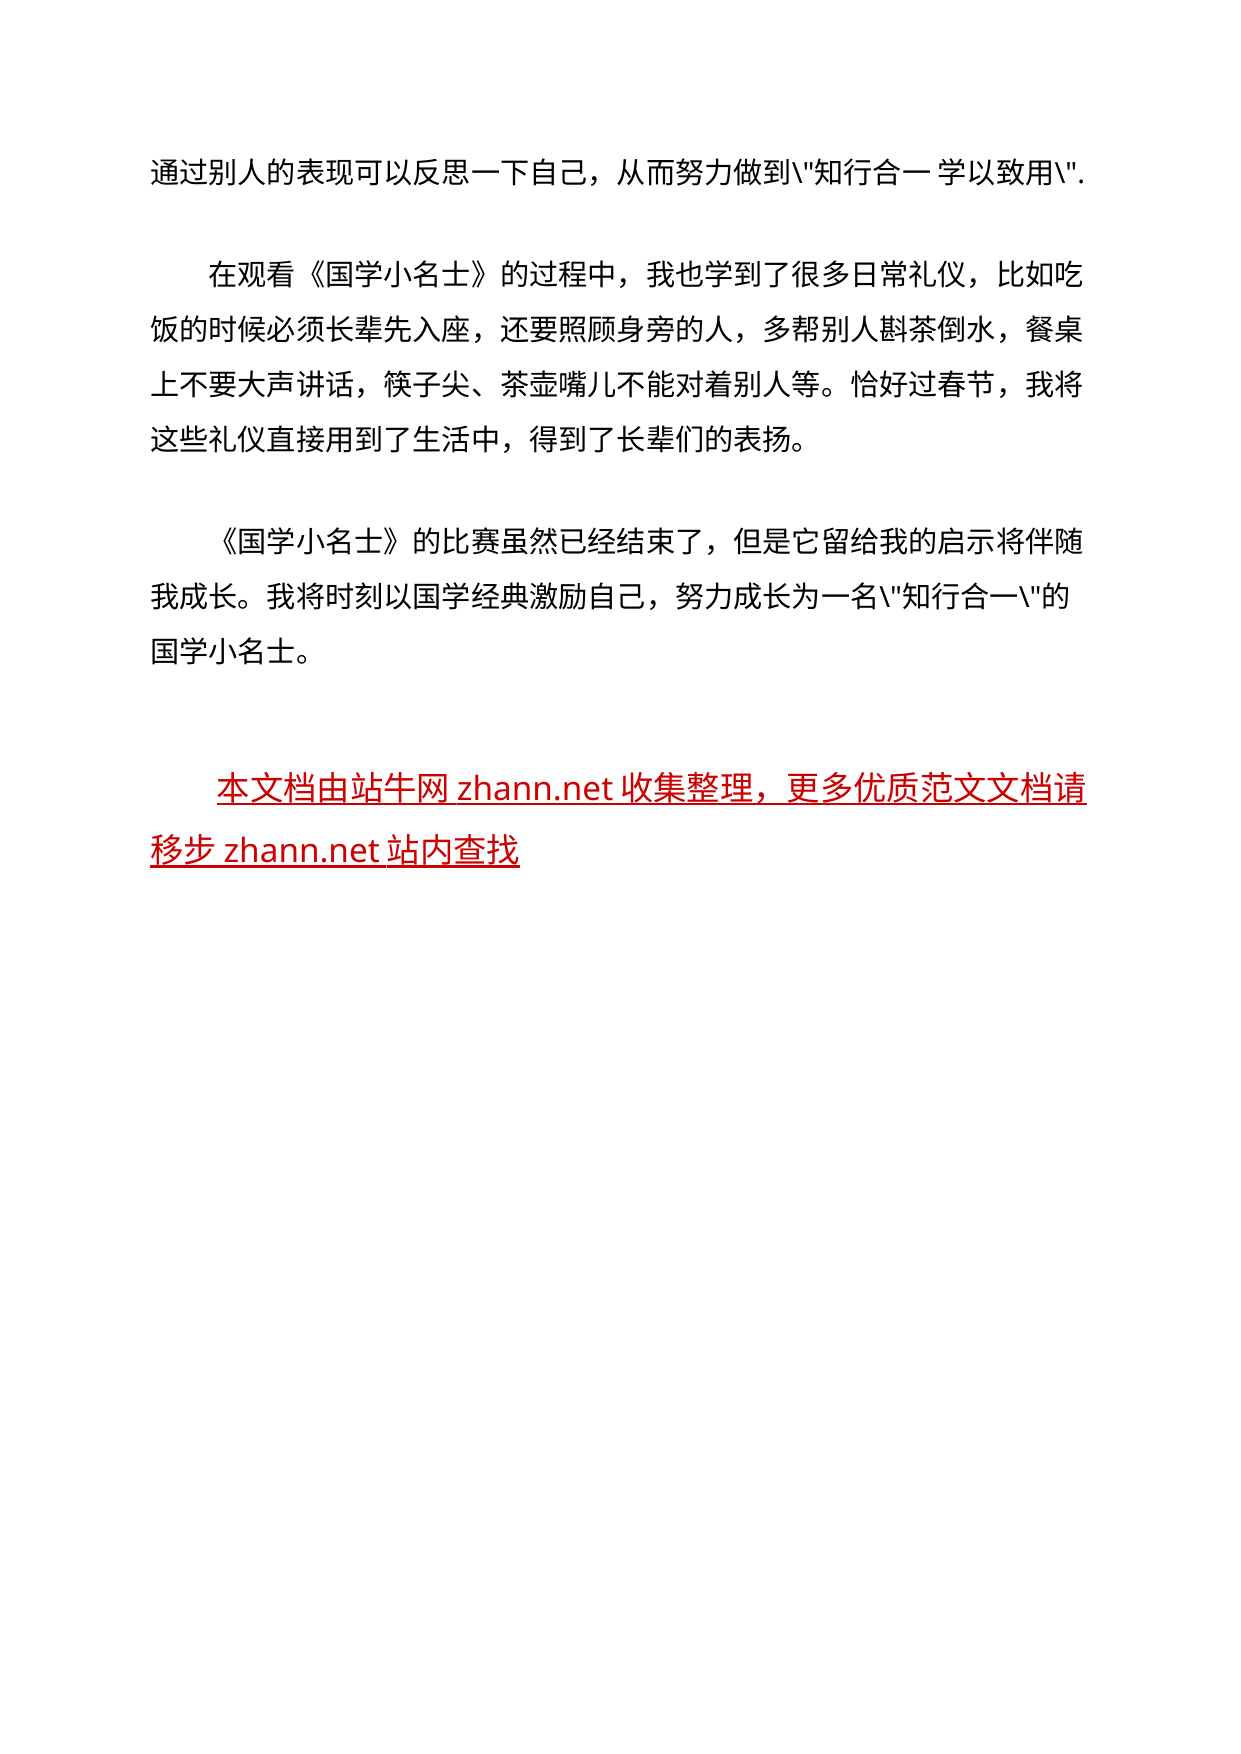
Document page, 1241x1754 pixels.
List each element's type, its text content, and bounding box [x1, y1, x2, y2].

text 《国学小名士》的比赛虽然已经结束了，但是它留给我的启示将伴随我成长。我将时刻以国学经典激励自己，努力成长为一名\"知行合一\"的国学小名士。 [150, 518, 1090, 671]
text 本文档由站牛网zhann.net收集整理，更多优质范文文档请移步zhann.net站内查找 [150, 761, 1090, 873]
text 在观看《国学小名士》的过程中，我也学到了很多日常礼仪，比如吃饭的时候必须长辈先入座，还要照顾身旁的人，多帮别人斟茶倒水，餐桌上不要大声讲话，筷子尖、茶壶嘴儿不能对着别人等。恰好过春节，我将这些礼仪直接用到了生活中，得到了长辈们的表扬。 [150, 252, 1090, 459]
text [150, 150, 1090, 192]
